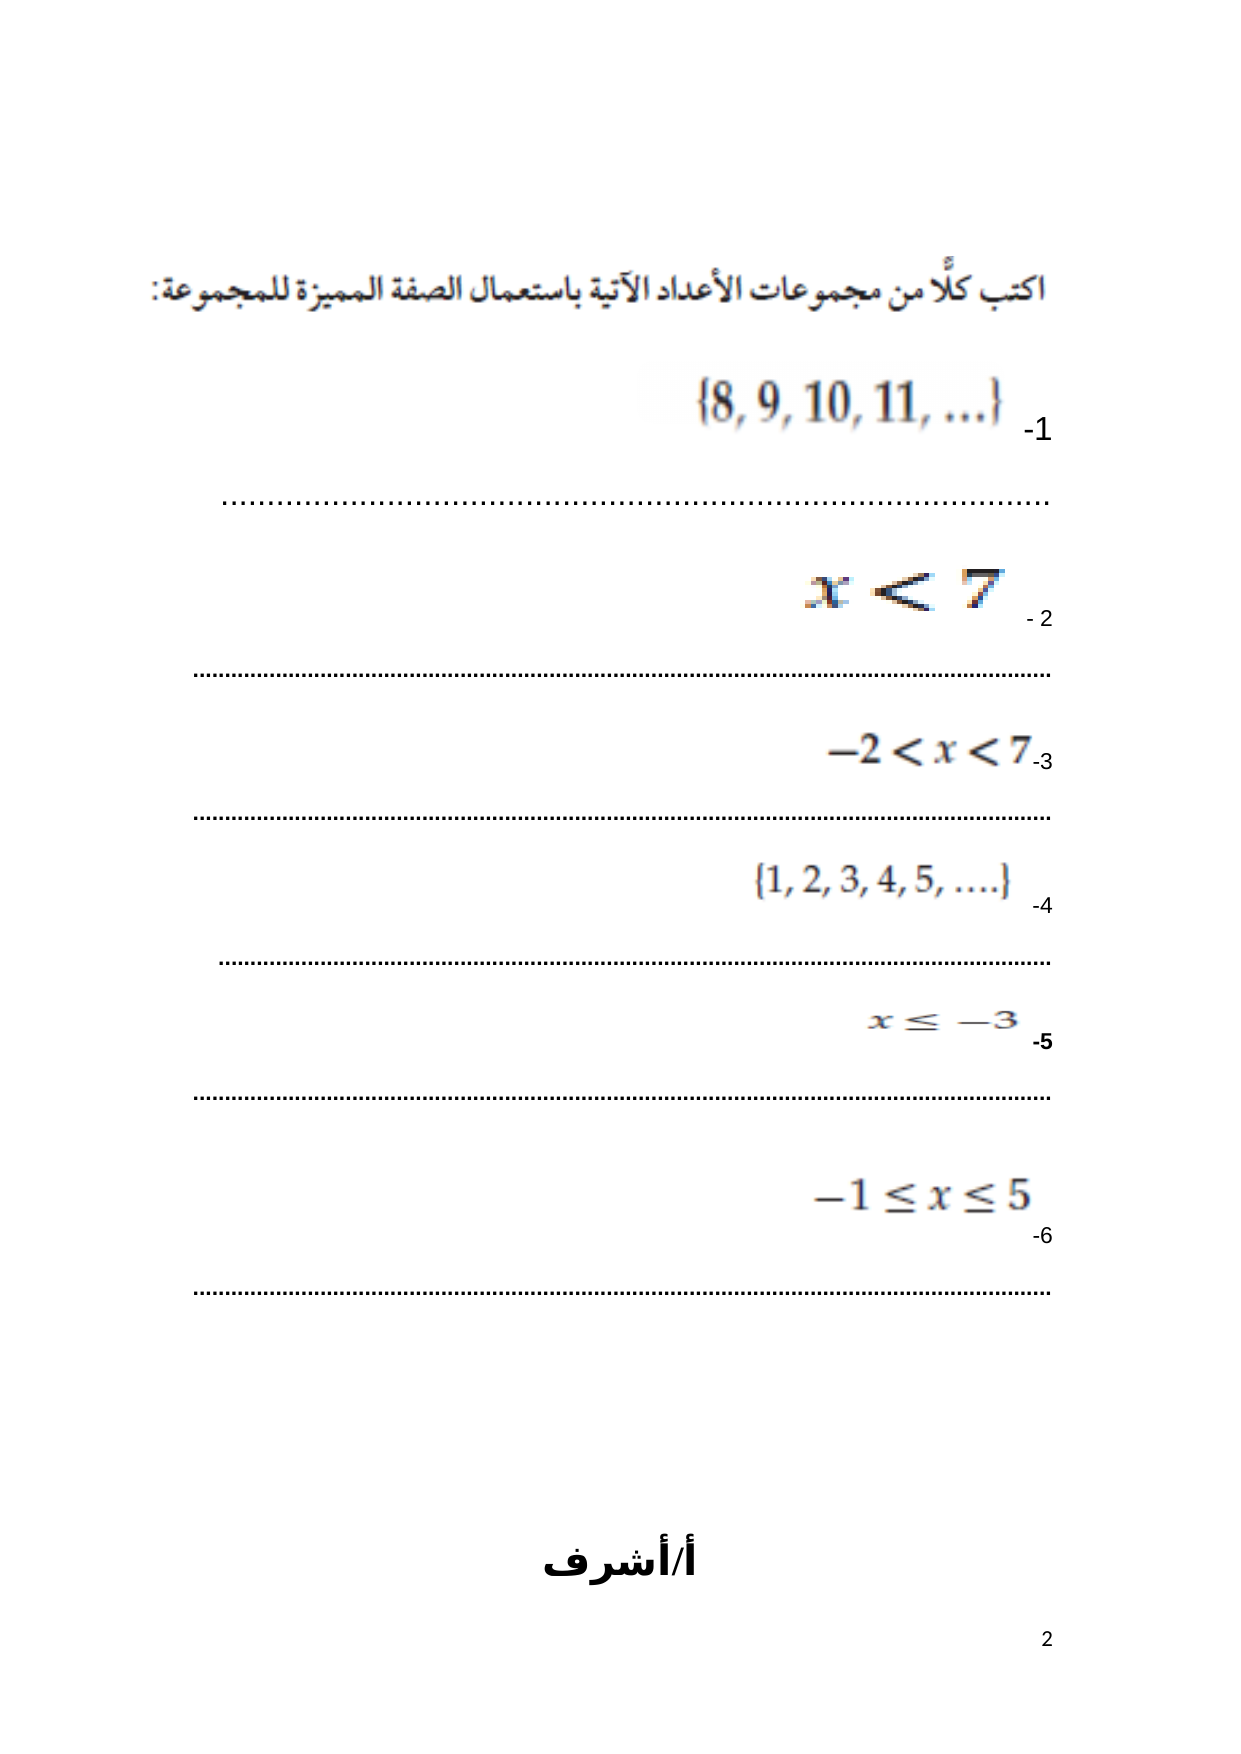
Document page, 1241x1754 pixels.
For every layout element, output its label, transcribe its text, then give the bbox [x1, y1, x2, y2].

text 3- [187, 707, 1053, 774]
text 6- [187, 1130, 1053, 1249]
text ....................................................................................................................................... [187, 799, 1053, 825]
text أ/أشرف 0508345153 [624, 348, 1018, 437]
text ....................................................................................................................................... [187, 656, 1053, 683]
text .......................................................................................... [187, 474, 1053, 513]
text أ/أشرف [187, 1537, 1053, 1584]
text ................................................................................................................................... [187, 943, 1053, 970]
text 2 - [187, 539, 1053, 632]
text 4- [187, 850, 1053, 919]
text 5- [187, 994, 1053, 1054]
text ....................................................................................................................................... [187, 1079, 1053, 1105]
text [187, 1273, 1053, 1300]
text 1- [187, 343, 1053, 448]
